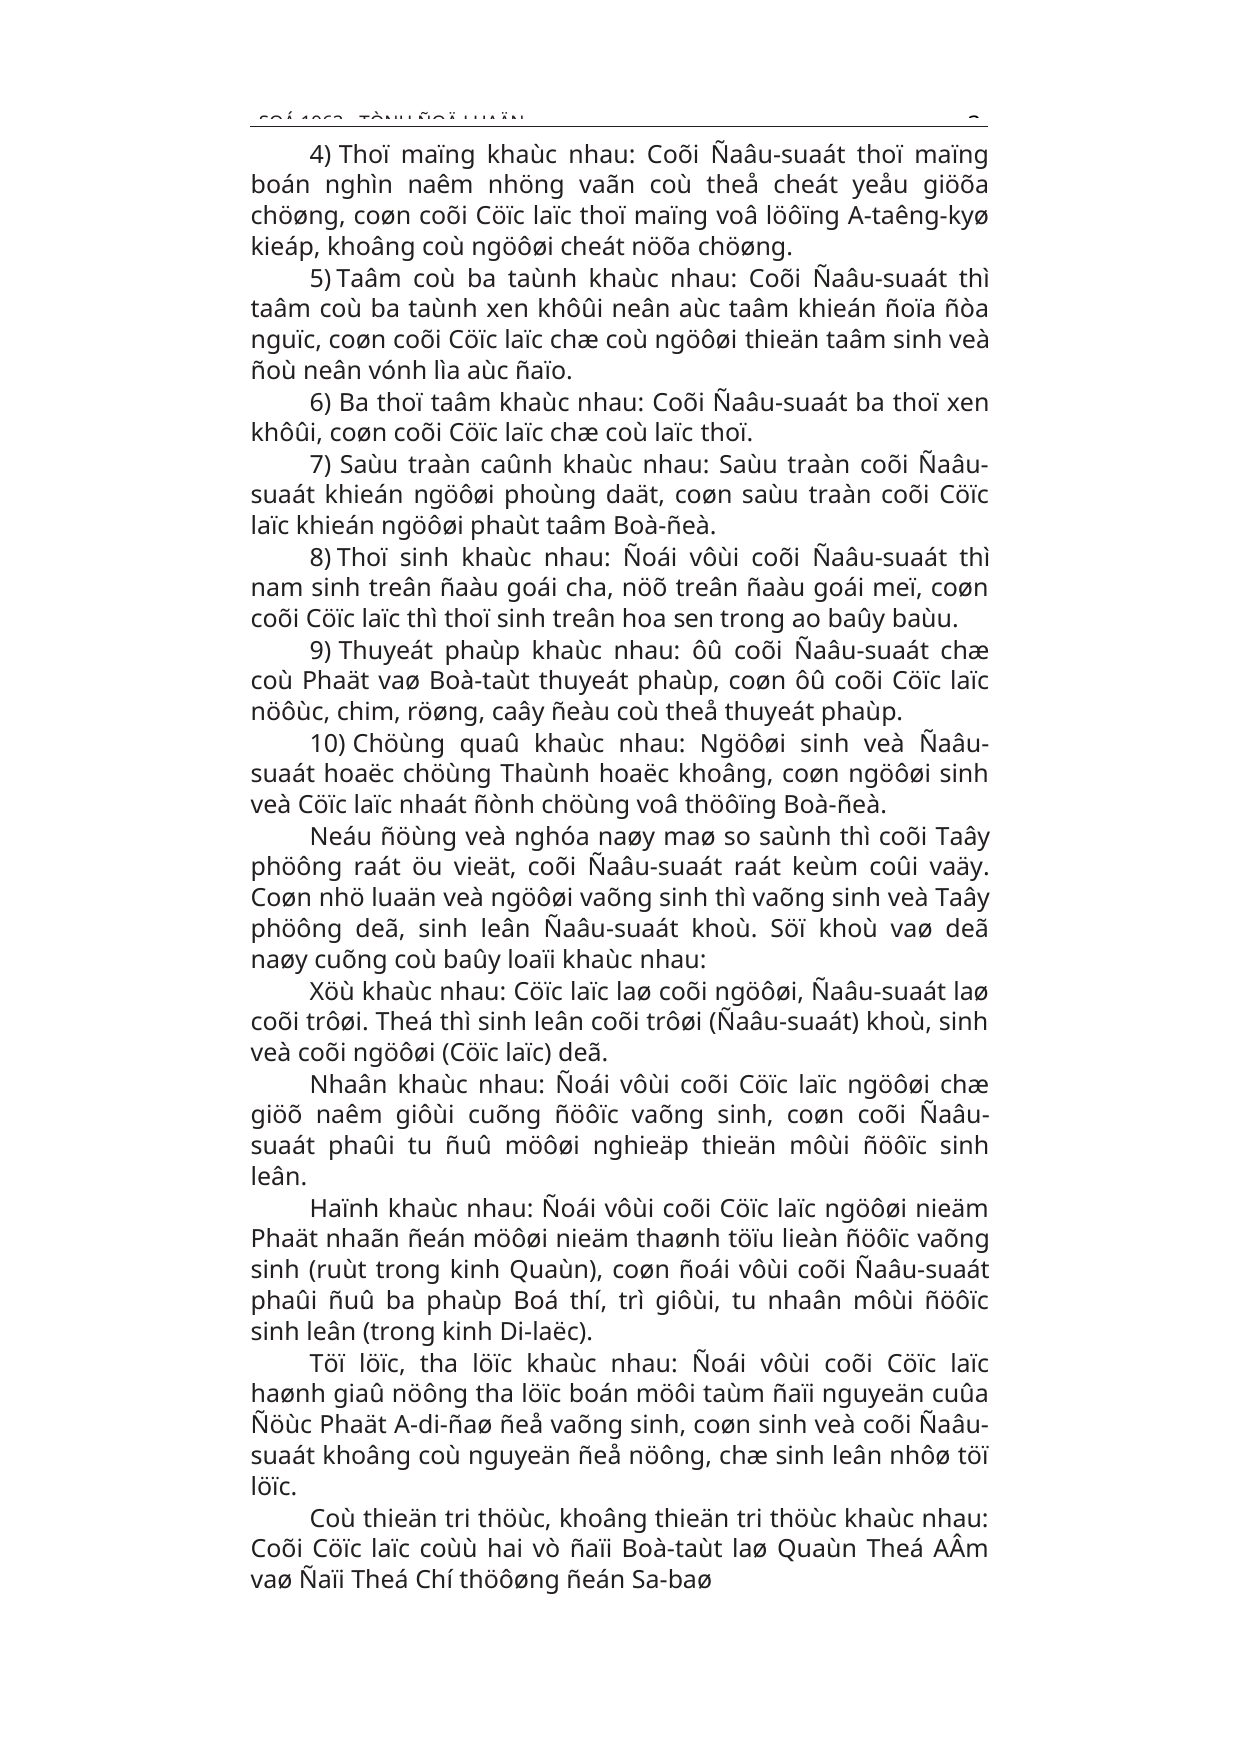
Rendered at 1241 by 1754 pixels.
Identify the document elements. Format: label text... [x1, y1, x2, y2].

text Nhaân khaùc nhau: Ñoái vôùi coõi Cöïc laïc ngöôøi chæ giöõ naêm giôùi cuõng ñöôïc vaõng sinh, coøn coõi Ñaâu-suaát phaûi tu ñuû möôøi nghieäp thieän môùi ñöôïc sinh leân. [250, 1069, 990, 1193]
text Xöù khaùc nhau: Cöïc laïc laø coõi ngöôøi, Ñaâu-suaát laø coõi trôøi. Theá thì sinh leân coõi trôøi (Ñaâu-suaát) khoù, sinh veà coõi ngöôøi (Cöïc laïc) deã. [250, 976, 989, 1069]
list Taâm coù ba taùnh khaùc nhau: Coõi Ñaâu-suaát thì taâm coù ba taùnh xen khôûi neân aùc taâm khieán ñoïa ñòa nguïc, coøn coõi Cöïc laïc chæ coù ngöôøi thieän taâm sinh veà ñoù neân vónh lìa aùc ñaïo. [250, 262, 990, 387]
list Thuyeát phaùp khaùc nhau: ôû coõi Ñaâu-suaát chæ coù Phaät vaø Boà-taùt thuyeát phaùp, coøn ôû coõi Cöïc laïc nöôùc, chim, röøng, caây ñeàu coù theå thuyeát phaùp. [250, 634, 990, 728]
list Ba thoï taâm khaùc nhau: Coõi Ñaâu-suaát ba thoï xen khôûi, coøn coõi Cöïc laïc chæ coù laïc thoï. [250, 387, 990, 448]
text Töï löïc, tha löïc khaùc nhau: Ñoái vôùi coõi Cöïc laïc haønh giaû nöông tha löïc boán möôi taùm ñaïi nguyeän cuûa Ñöùc Phaät A-di-ñaø ñeå vaõng sinh, coøn sinh veà coõi Ñaâu-suaát khoâng coù nguyeän ñeå nöông, chæ sinh leân nhôø töï löïc. [250, 1348, 990, 1503]
list Saùu traàn caûnh khaùc nhau: Saùu traàn coõi Ñaâu-suaát khieán ngöôøi phoùng daät, coøn saùu traàn coõi Cöïc laïc khieán ngöôøi phaùt taâm Boà-ñeà. [250, 448, 990, 542]
text Haïnh khaùc nhau: Ñoái vôùi coõi Cöïc laïc ngöôøi nieäm Phaät nhaãn ñeán möôøi nieäm thaønh töïu lieàn ñöôïc vaõng sinh (ruùt trong kinh Quaùn), coøn ñoái vôùi coõi Ñaâu-suaát phaûi ñuû ba phaùp Boá thí, trì giôùi, tu nhaân môùi ñöôïc sinh leân (trong kinh Di-laëc). [250, 1193, 990, 1348]
text Neáu ñöùng veà nghóa naøy maø so saùnh thì coõi Taây phöông raát öu vieät, coõi Ñaâu-suaát raát keùm coûi vaäy. Coøn nhö luaän veà ngöôøi vaõng sinh thì vaõng sinh veà Taây phöông deã, sinh leân Ñaâu-suaát khoù. Söï khoù vaø deã naøy cuõng coù baûy loaïi khaùc nhau: [250, 821, 990, 976]
list Chöùng quaû khaùc nhau: Ngöôøi sinh veà Ñaâu-suaát hoaëc chöùng Thaùnh hoaëc khoâng, coøn ngöôøi sinh veà Cöïc laïc nhaát ñònh chöùng voâ thöôïng Boà-ñeà. [250, 728, 990, 821]
text Coù thieän tri thöùc, khoâng thieän tri thöùc khaùc nhau: Coõi Cöïc laïc coùù hai vò ñaïi Boà-taùt laø Quaùn Theá AÂm vaø Ñaïi Theá Chí thöôøng ñeán Sa-baø [250, 1503, 990, 1596]
list Thoï sinh khaùc nhau: Ñoái vôùi coõi Ñaâu-suaát thì nam sinh treân ñaàu goái cha, nöõ treân ñaàu goái meï, coøn coõi Cöïc laïc thì thoï sinh treân hoa sen trong ao baûy baùu. [250, 542, 990, 634]
list Thoï maïng khaùc nhau: Coõi Ñaâu-suaát thoï maïng boán nghìn naêm nhöng vaãn coù theå cheát yeåu giöõa chöøng, coøn coõi Cöïc laïc thoï maïng voâ löôïng A-taêng-kyø kieáp, khoâng coù ngöôøi cheát nöõa chöøng. [250, 138, 990, 262]
